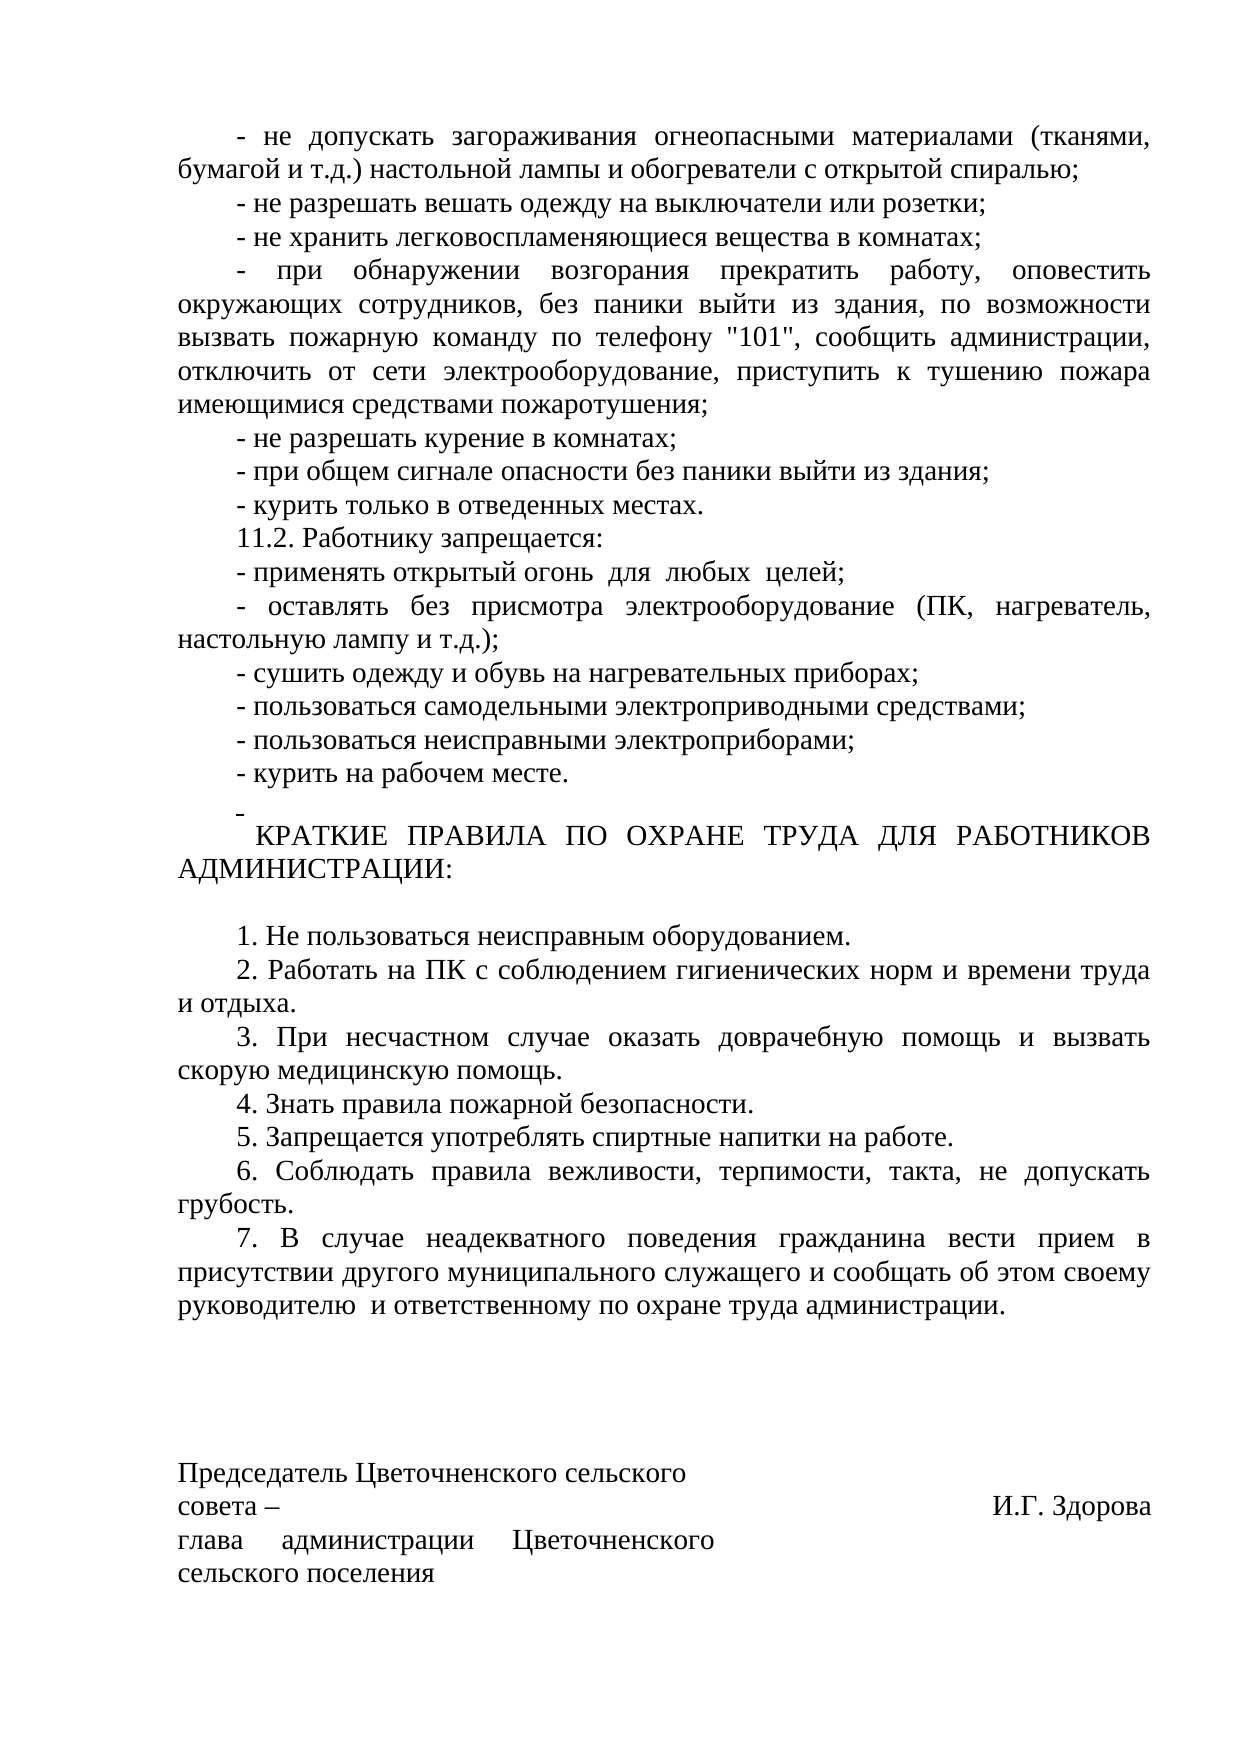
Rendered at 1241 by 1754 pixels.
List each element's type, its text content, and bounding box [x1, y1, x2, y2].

table_header Председатель Цветочненского сельского совета – глава администрации Цветочненского сельского поселения [166, 1455, 726, 1589]
text 11.2. Работнику запрещается: [177, 521, 1152, 554]
text 6. Соблюдать правила вежливости, терпимости, такта, не допускать грубость. [177, 1153, 1152, 1220]
text - пользоваться неисправными электроприборами; [177, 722, 1152, 755]
text - не разрешать курение в комнатах; [177, 420, 1152, 453]
text 7. В случае неадекватного поведения гражданина вести прием в присутствии другого муниципального служащего и сообщать об этом своему руководителю и ответственному по охране труда администрации. [177, 1220, 1152, 1321]
text - не разрешать вешать одежду на выключатели или розетки; [177, 185, 1152, 219]
text - не допускать загораживания огнеопасными материалами (тканями, бумагой и т.д.) настольной лампы и обогреватели с открытой спиралью; [177, 118, 1152, 185]
text - курить на рабочем месте. [177, 755, 1152, 789]
text - сушить одежду и обувь на нагревательных приборах; [177, 655, 1152, 688]
text 1. Не пользоваться неисправным оборудованием. [177, 918, 1152, 952]
text - оставлять без присмотра электрооборудование (ПК, нагреватель, настольную лампу и т.д.); [177, 588, 1152, 655]
text - пользоваться самодельными электроприводными средствами; [177, 688, 1152, 722]
text 5. Запрещается употреблять спиртные напитки на работе. [177, 1119, 1152, 1153]
text 2. Работать на ПК с соблюдением гигиенических норм и времени труда и отдыха. [177, 952, 1152, 1019]
text 3. При несчастном случае оказать доврачебную помощь и вызвать скорую медицинскую помощь. [177, 1019, 1152, 1086]
table_header И.Г. Здорова [726, 1455, 1163, 1589]
text - при обнаружении возгорания прекратить работу, оповестить окружающих сотрудников, без паники выйти из здания, по возможности вызвать пожарную команду по телефону "101", сообщить администрации, отключить от сети электрооборудование, приступить к тушению пожара имеющимися средствами пожаротушения; [177, 252, 1152, 420]
text - при общем сигнале опасности без паники выйти из здания; [177, 453, 1152, 487]
text 4. Знать правила пожарной безопасности. [177, 1086, 1152, 1119]
text - применять открытый огонь для любых целей; [177, 554, 1152, 588]
text - курить только в отведенных местах. [177, 487, 1152, 521]
text - не хранить легковоспламеняющиеся вещества в комнатах; [177, 219, 1152, 252]
text КРАТКИЕ ПРАВИЛА ПО ОХРАНЕ ТРУДА ДЛЯ РАБОТНИКОВ АДМИНИСТРАЦИИ: [177, 818, 1152, 885]
